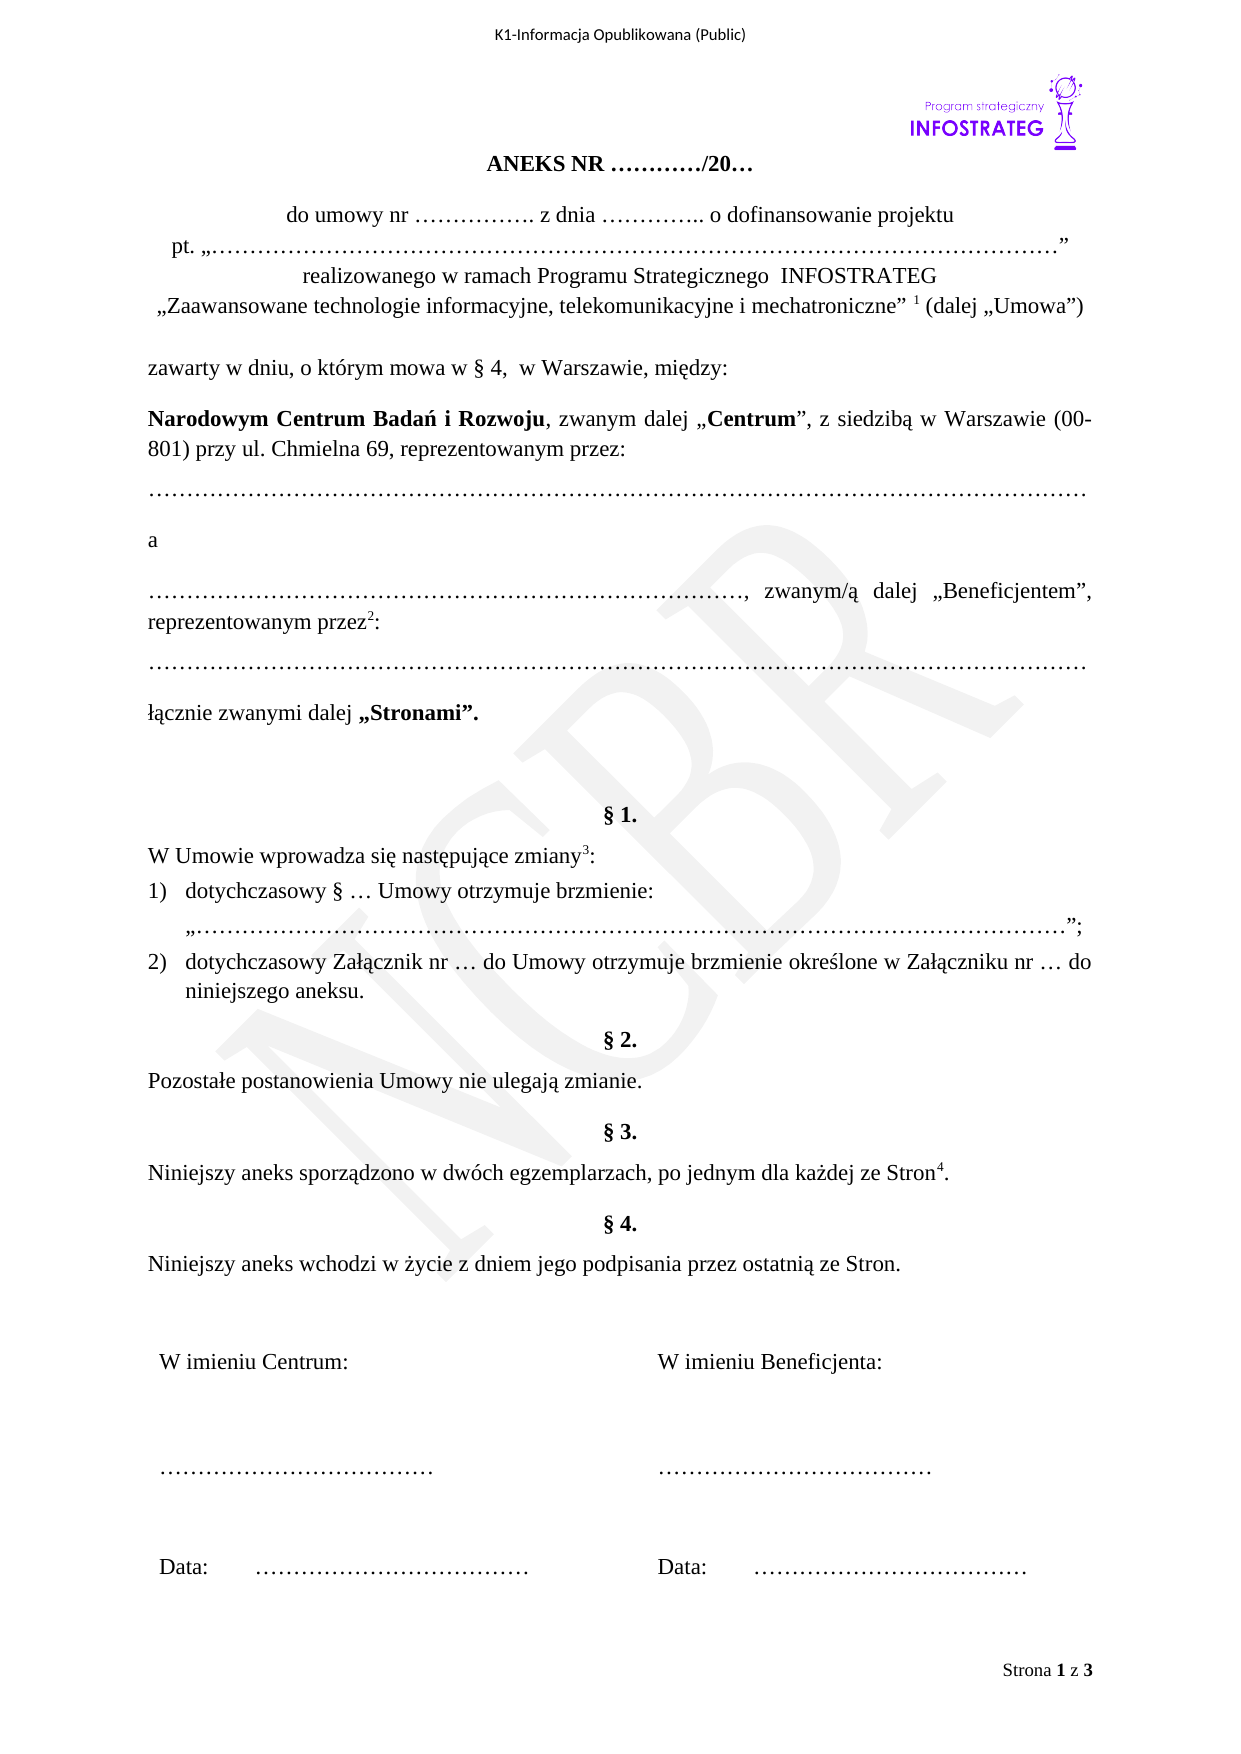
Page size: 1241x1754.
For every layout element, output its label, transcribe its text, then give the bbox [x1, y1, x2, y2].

text § 4. [148, 1210, 1092, 1236]
table_cell Data: ……………………………… [646, 1489, 1144, 1588]
text …………………………………………………………………………………………………………… [148, 476, 1092, 502]
text § 1. [148, 802, 1092, 828]
list dotychczasowy Załącznik nr … do Umowy otrzymuje brzmienie określone w Załączniku nr … do niniejszego aneksu. [148, 948, 1092, 1003]
text Narodowym Centrum Badań i Rozwoju, zwanym dalej „Centrum”, z siedzibą w Warszawie (00-801) przy ul. Chmielna 69, reprezentowanym przez: [148, 405, 1092, 461]
list „……………………………………………………………………………………………………”; [185, 913, 1092, 939]
text Niniejszy aneks wchodzi w życie z dniem jego podpisania przez ostatnią ze Stron. [148, 1251, 1092, 1277]
text ……………………………………………………………………, zwanym/ą dalej „Beneficjentem”, reprezentowanym przez: [148, 578, 1092, 634]
table_header W imieniu Beneficjenta: [646, 1342, 1144, 1384]
text a [148, 527, 1092, 553]
text ANEKS NR …………/20… [148, 151, 1092, 177]
text realizowanego w ramach Programu Strategicznego INFOSTRATEG [148, 262, 1092, 288]
text W Umowie wprowadza się następujące zmiany: [148, 842, 1092, 868]
text łącznie zwanymi dalej „Stronami”. [148, 699, 1092, 726]
text do umowy nr ……………. z dnia ………….. o dofinansowanie projektu [148, 202, 1092, 228]
text § 2. [148, 1027, 1092, 1053]
text …………………………………………………………………………………………………………… [148, 648, 1092, 675]
table_cell Data: ……………………………… [148, 1489, 646, 1588]
table_cell ……………………………… [646, 1384, 1144, 1489]
table_header W imieniu Centrum: [148, 1342, 646, 1384]
text „Zaawansowane technologie informacyjne, telekomunikacyjne i mechatroniczne” (dalej „Umowa”) [148, 292, 1092, 318]
table_cell ……………………………… [148, 1384, 646, 1489]
text § 3. [148, 1118, 1092, 1144]
text pt. „…………………………………………………………………………………………………” [148, 232, 1092, 258]
text Niniejszy aneks sporządzono w dwóch egzemplarzach, po jednym dla każdej ze Stron. [148, 1159, 1092, 1185]
text Pozostałe postanowienia Umowy nie ulegają zmianie. [148, 1067, 1092, 1093]
text zawarty w dniu, o którym mowa w § 4, w Warszawie, między: [148, 354, 1092, 380]
list dotychczasowy § … Umowy otrzymuje brzmienie: [148, 877, 1092, 904]
picture [901, 73, 1093, 151]
